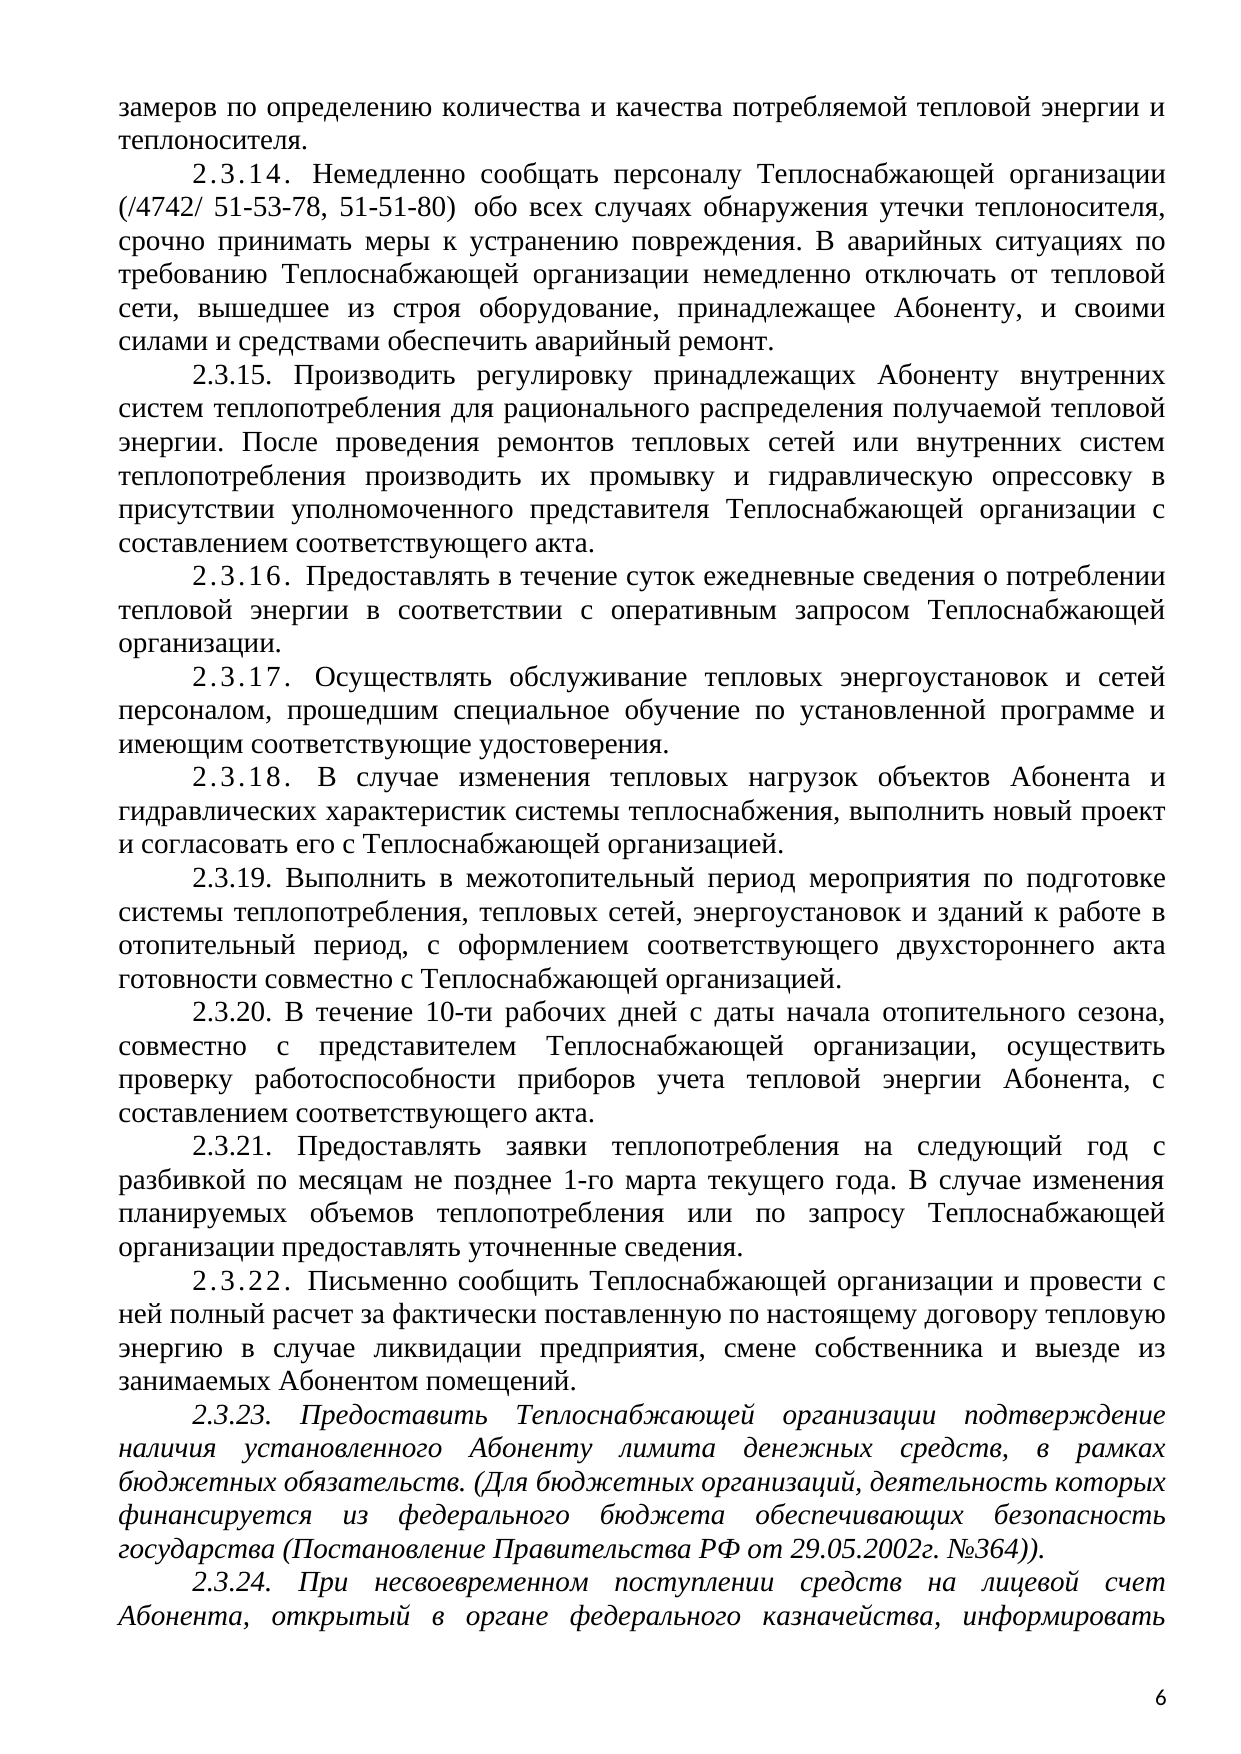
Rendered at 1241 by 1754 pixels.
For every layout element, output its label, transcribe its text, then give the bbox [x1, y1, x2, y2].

text 2.3.23. Предоставить Теплоснабжающей организации подтверждение наличия установленного Абоненту лимита денежных средств, в рамках бюджетных обязательств. (Для бюджетных организаций, деятельность которых финансируется из федерального бюджета обеспечивающих безопасность государства (Постановление Правительства РФ от 29.05.2002г. №364)). [118, 1397, 1166, 1564]
text 2.3.14. Немедленно сообщать персоналу Теплоснабжающей организации (/4742/ 51-53-78, 51-51-80) обо всех случаях обнаружения утечки теплоносителя, срочно принимать меры к устранению повреждения. В аварийных ситуациях по требованию Теплоснабжающей организации немедленно отключать от тепловой сети, вышедшее из строя оборудование, принадлежащее Абоненту, и своими силами и средствами обеспечить аварийный ремонт. [118, 156, 1166, 357]
text 2.3.21. Предоставлять заявки теплопотребления на следующий год с разбивкой по месяцам не позднее 1-го марта текущего года. В случае изменения планируемых объемов теплопотребления или по запросу Теплоснабжающей организации предоставлять уточненные сведения. [118, 1128, 1166, 1263]
text 2.3.22. Письменно сообщить Теплоснабжающей организации и провести с ней полный расчет за фактически поставленную по настоящему договору тепловую энергию в случае ликвидации предприятия, смене собственника и выезде из занимаемых Абонентом помещений. [118, 1263, 1166, 1397]
text 2.3.18. В случае изменения тепловых нагрузок объектов Абонента и гидравлических характеристик системы теплоснабжения, выполнить новый проект и согласовать его с Теплоснабжающей организацией. [118, 759, 1166, 860]
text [118, 89, 1166, 156]
text 2.3.19. Выполнить в межотопительный период мероприятия по подготовке системы теплопотребления, тепловых сетей, энергоустановок и зданий к работе в отопительный период, с оформлением соответствующего двухстороннего акта готовности совместно с Теплоснабжающей организацией. [118, 860, 1166, 994]
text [118, 1564, 1166, 1632]
text 2.3.16. Предоставлять в течение суток ежедневные сведения о потреблении тепловой энергии в соответствии с оперативным запросом Теплоснабжающей организации. [118, 558, 1166, 659]
text 2.3.15. Производить регулировку принадлежащих Абоненту внутренних систем теплопотребления для рационального распределения получаемой тепловой энергии. После проведения ремонтов тепловых сетей или внутренних систем теплопотребления производить их промывку и гидравлическую опрессовку в присутствии уполномоченного представителя Теплоснабжающей организации с составлением соответствующего акта. [118, 357, 1166, 558]
text 2.3.20. В течение 10-ти рабочих дней с даты начала отопительного сезона, совместно с представителем Теплоснабжающей организации, осуществить проверку работоспособности приборов учета тепловой энергии Абонента, с составлением соответствующего акта. [118, 994, 1166, 1128]
text 2.3.17. Осуществлять обслуживание тепловых энергоустановок и сетей персоналом, прошедшим специальное обучение по установленной программе и имеющим соответствующие удостоверения. [118, 659, 1166, 759]
